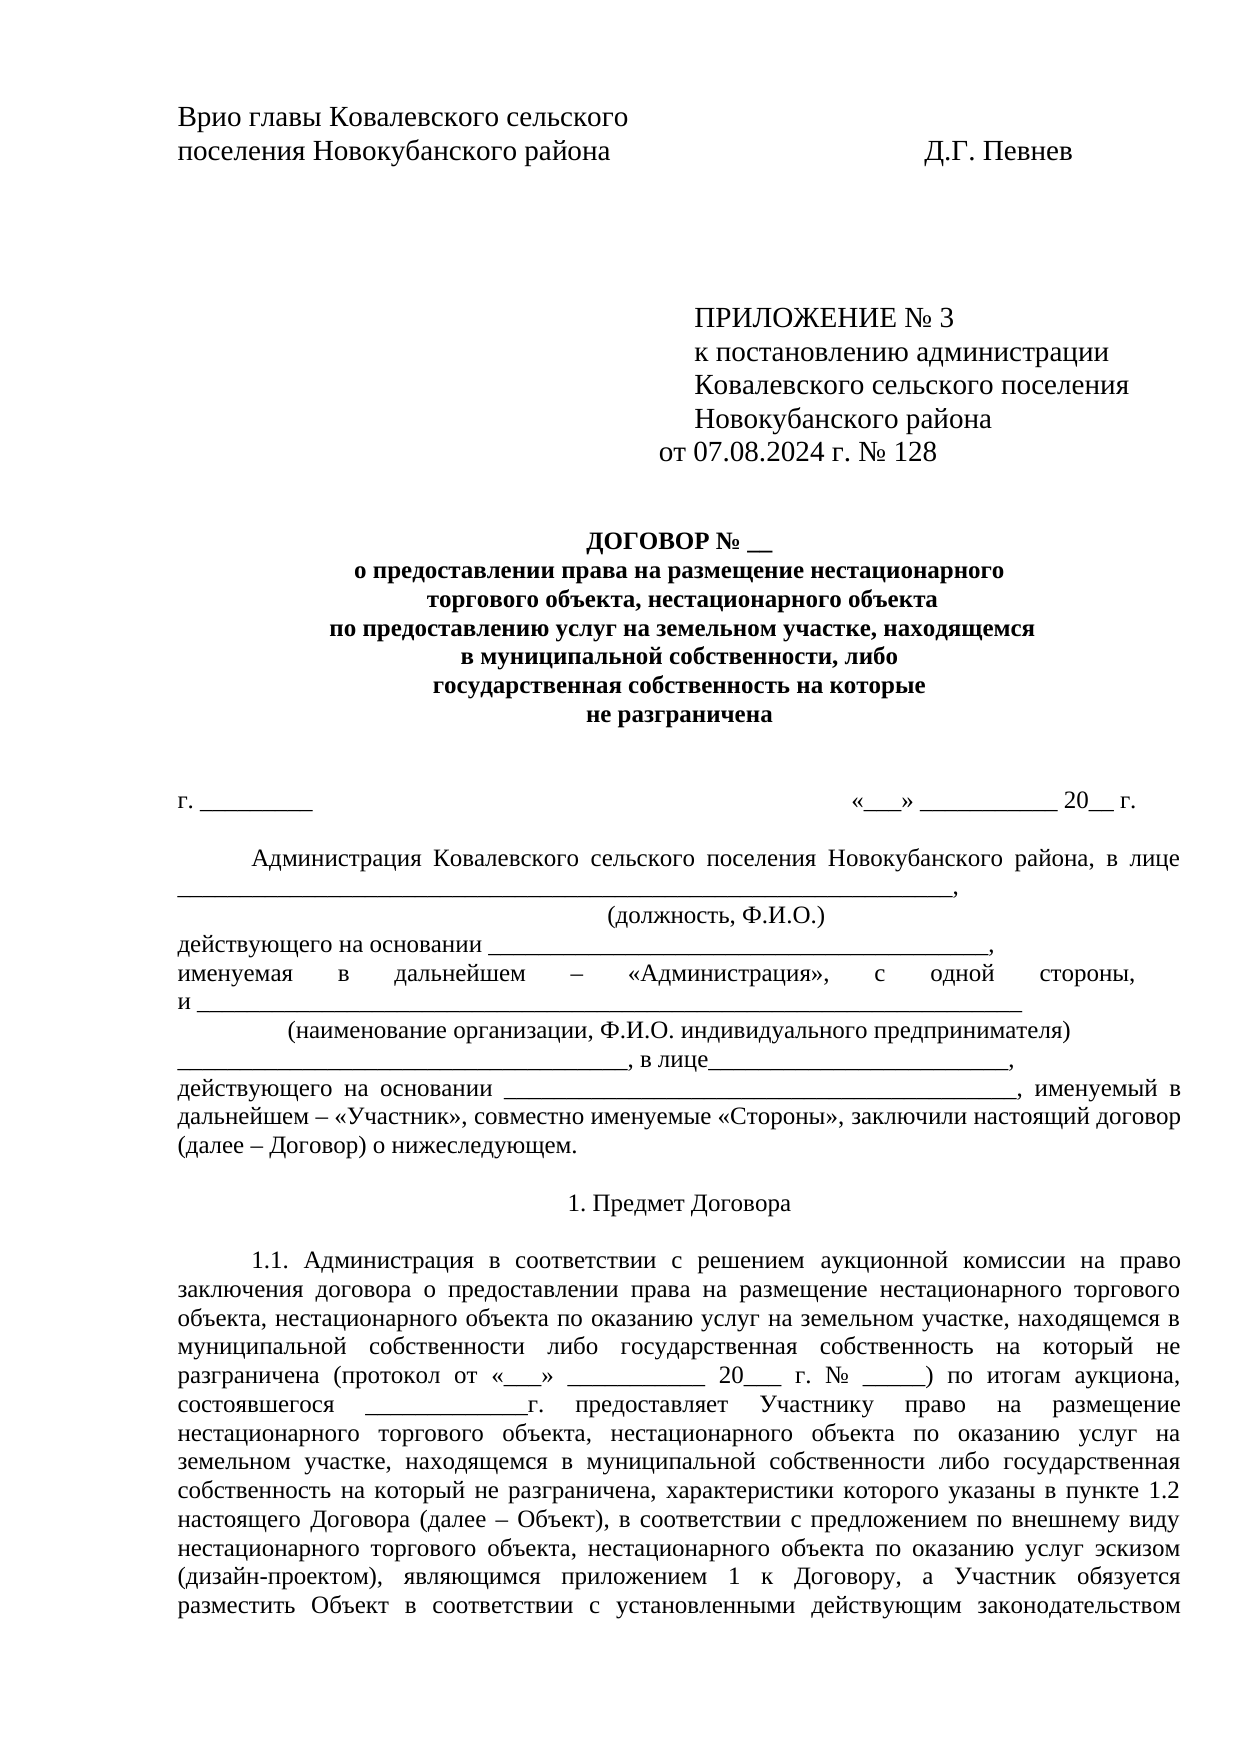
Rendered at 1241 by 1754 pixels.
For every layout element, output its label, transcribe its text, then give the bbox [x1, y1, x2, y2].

text г. _________ «___» ___________ 20__ г. [177, 785, 1211, 814]
text (наименование организации, Ф.И.О. индивидуального предпринимателя) [177, 1015, 1181, 1044]
text ____________________________________, в лице________________________, [177, 1044, 1181, 1073]
text Администрация Ковалевского сельского поселения Новокубанского района, в лице ______________________________________________________________, [177, 843, 1181, 900]
text в муниципальной собственности, либо [177, 641, 1181, 670]
text ПРИЛОЖЕНИЕ № 3 [694, 300, 1175, 334]
text государственная собственность на которые [177, 670, 1181, 699]
text действующего на основании _________________________________________, именуемый в дальнейшем – «Участник», совместно именуемые «Стороны», заключили настоящий договор (далее – Договор) о нижеследующем. [177, 1073, 1181, 1159]
text Врио главы Ковалевского сельского [177, 99, 1181, 133]
text именуемая в дальнейшем – «Администрация», с одной стороны, и __________________________________________________________________ [177, 958, 1181, 1015]
text о предоставлении права на размещение нестационарного [177, 555, 1181, 584]
text торгового объекта, нестационарного объекта [177, 584, 1181, 613]
text Новокубанского района [694, 401, 1175, 434]
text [177, 1245, 1181, 1619]
text к постановлению администрации [694, 334, 1175, 367]
text 1. Предмет Договора [177, 1188, 1181, 1216]
text не разграничена [177, 699, 1181, 728]
text поселения Новокубанского района Д.Г. Певнев [177, 133, 1181, 166]
text Ковалевского сельского поселения [694, 367, 1175, 401]
text действующего на основании ________________________________________, [177, 929, 1181, 958]
text (должность, Ф.И.О.) [177, 900, 1181, 929]
text от 07.08.2024 г. № 128 [177, 434, 1175, 468]
text ДОГОВОР № __ [177, 526, 1181, 555]
text по предоставлению услуг на земельном участке, находящемся [177, 613, 1181, 641]
